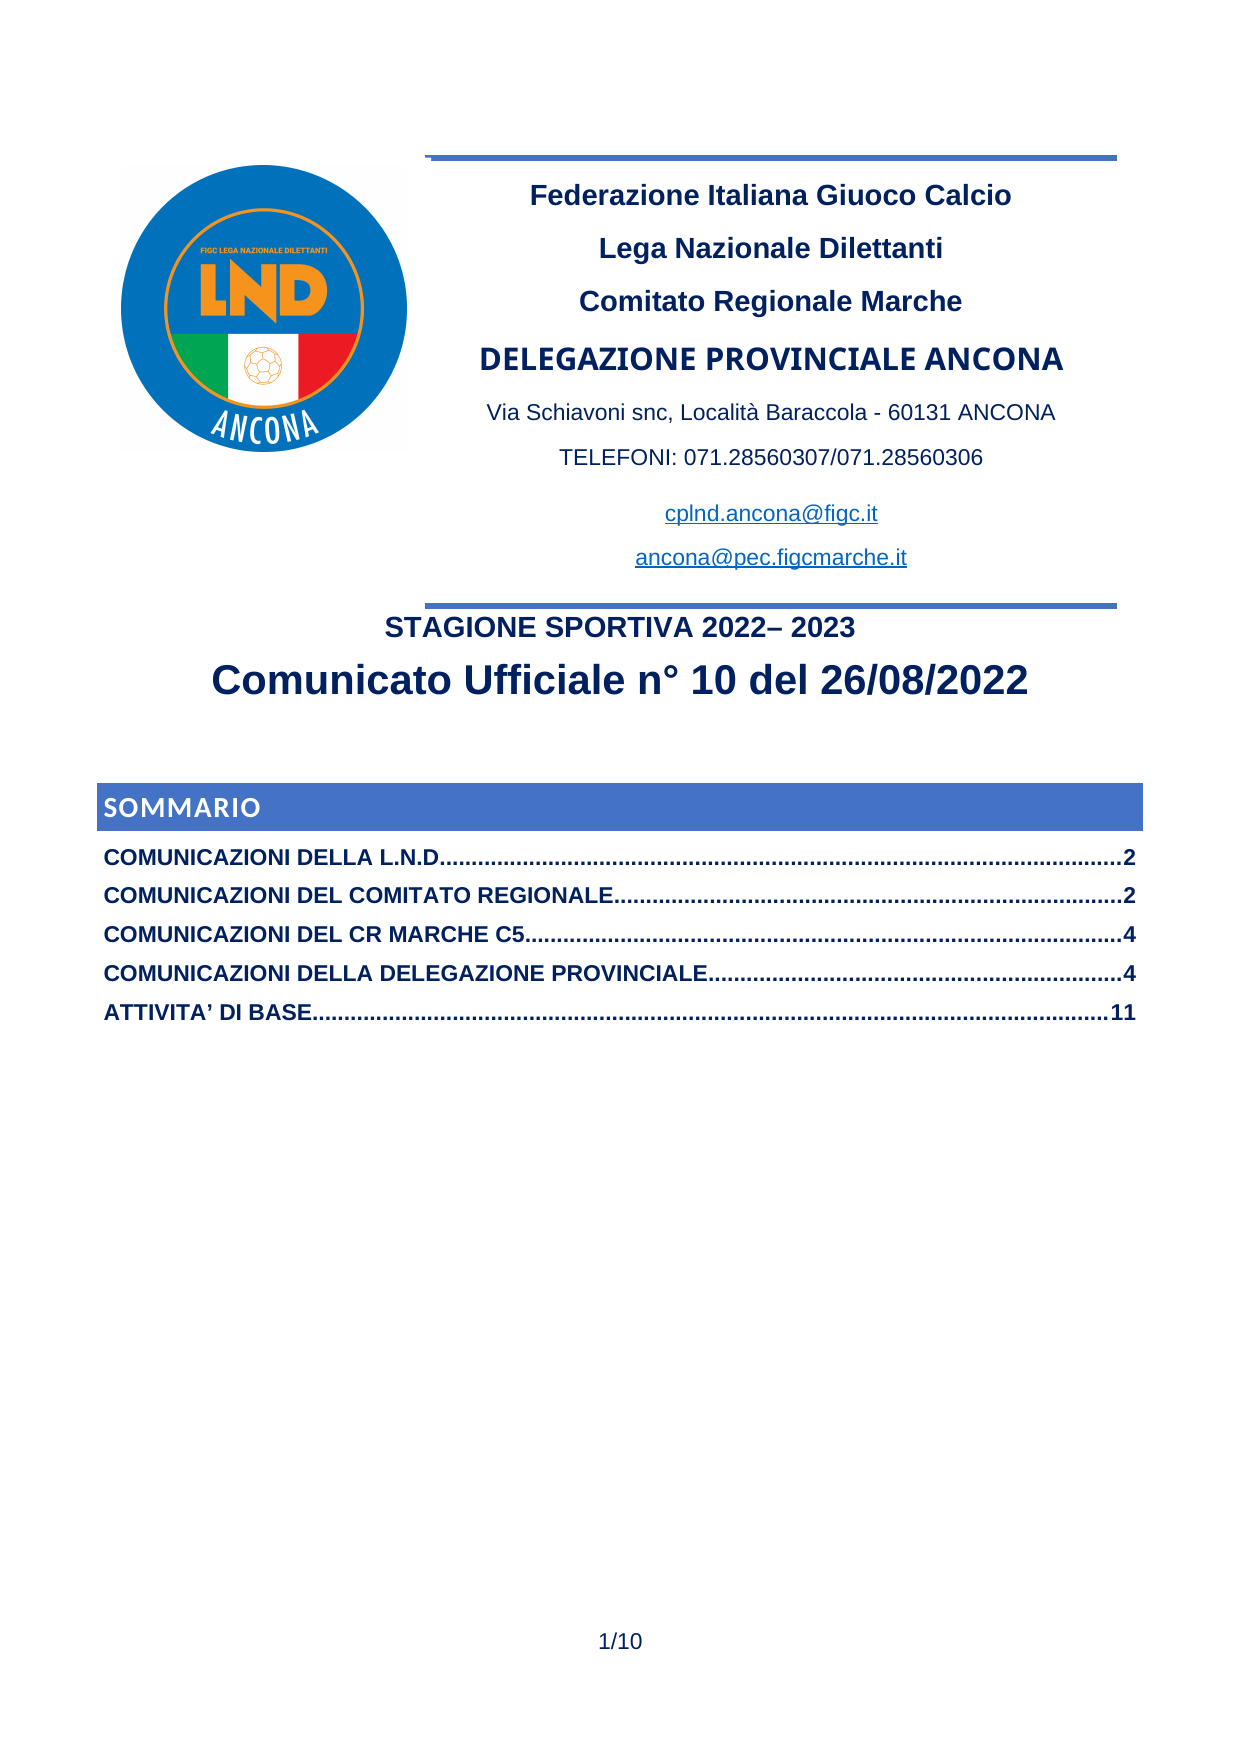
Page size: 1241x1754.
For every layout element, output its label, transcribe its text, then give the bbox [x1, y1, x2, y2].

picture [121, 165, 407, 452]
text Comunicato Ufficiale n° 10 del 26/08/2022 [103, 656, 1137, 704]
text STAGIONE SPORTIVA 2022– 2023 [103, 160, 1137, 643]
